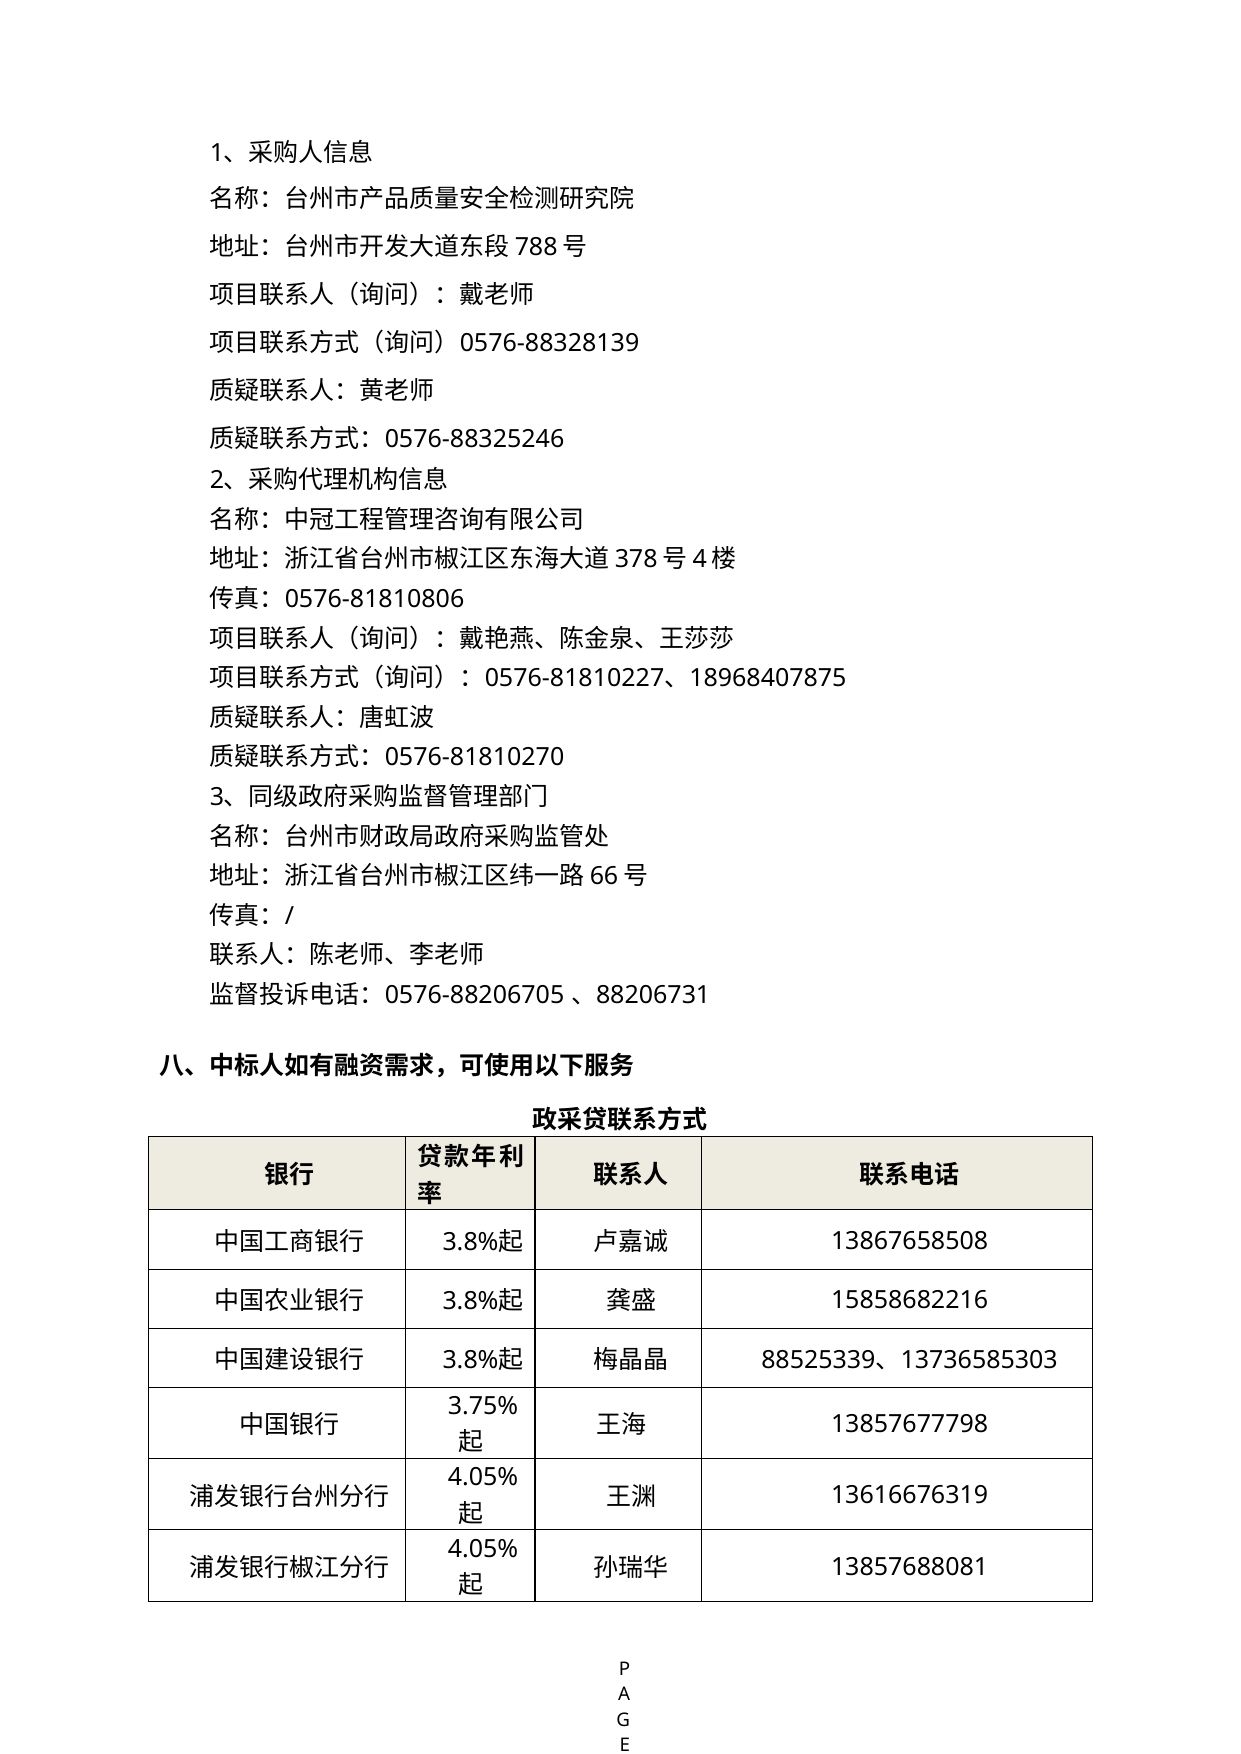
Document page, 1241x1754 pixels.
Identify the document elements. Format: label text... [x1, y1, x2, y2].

table_cell 3.8%起 [406, 1329, 534, 1387]
text 项目联系方式（询问）0576-88328139 [159, 313, 1081, 361]
table_cell 4.05%起 [406, 1530, 534, 1601]
table_cell 孙瑞华 [536, 1530, 701, 1601]
text 质疑联系方式：0576-81810270 [159, 734, 1081, 774]
text 名称：中冠工程管理咨询有限公司 [159, 497, 1081, 536]
text 3、同级政府采购监督管理部门 [159, 774, 1081, 813]
table_cell 中国建设银行 [149, 1329, 405, 1387]
text 八、中标人如有融资需求，可使用以下服务 [159, 1045, 1081, 1081]
table_header 联系电话 [702, 1137, 1092, 1209]
table_cell 梅晶晶 [536, 1329, 701, 1387]
table_cell 13867658508 [702, 1210, 1092, 1268]
text 地址：浙江省台州市椒江区东海大道378号4楼 [159, 536, 1081, 576]
table_cell 卢嘉诚 [536, 1210, 701, 1268]
text 项目联系人（询问）：戴老师 [159, 265, 1081, 313]
table_cell 中国工商银行 [149, 1210, 405, 1268]
text 地址：台州市开发大道东段788号 [159, 217, 1081, 265]
text 传真：/ [159, 892, 1081, 932]
text 质疑联系人：黄老师 [159, 361, 1081, 409]
table_cell 浦发银行台州分行 [149, 1459, 405, 1529]
text 政采贷联系方式 [159, 1099, 1081, 1136]
table_cell 中国农业银行 [149, 1270, 405, 1327]
table_cell 中国银行 [149, 1388, 405, 1458]
table_header 联系人 [536, 1137, 701, 1209]
table_cell 13616676319 [702, 1459, 1092, 1529]
text 传真：0576-81810806 [159, 576, 1081, 615]
text 名称：台州市产品质量安全检测研究院 [159, 169, 1081, 217]
text 项目联系方式（询问）：0576-81810227、18968407875 [159, 655, 1081, 694]
text 名称：台州市财政局政府采购监管处 [159, 813, 1081, 853]
table_header 贷款年利率 [406, 1137, 534, 1209]
table_cell 王海 [536, 1388, 701, 1458]
text 监督投诉电话：0576-88206705 、88206731 [159, 972, 1081, 1011]
text 地址：浙江省台州市椒江区纬一路66号 [159, 853, 1081, 892]
table_cell 4.05%起 [406, 1459, 534, 1529]
table_cell 3.75%起 [406, 1388, 534, 1458]
table_cell 王渊 [536, 1459, 701, 1529]
text 质疑联系人：唐虹波 [159, 694, 1081, 734]
table_cell 3.8%起 [406, 1270, 534, 1327]
table_cell 13857677798 [702, 1388, 1092, 1458]
table_cell 3.8%起 [406, 1210, 534, 1268]
text 项目联系人（询问）：戴艳燕、陈金泉、王莎莎 [159, 615, 1081, 655]
table_cell 龚盛 [536, 1270, 701, 1327]
table_cell 15858682216 [702, 1270, 1092, 1327]
text 质疑联系方式：0576-88325246 [159, 409, 1081, 457]
table_cell 浦发银行椒江分行 [149, 1530, 405, 1601]
table_header 银行 [149, 1137, 405, 1209]
text 联系人：陈老师、李老师 [159, 932, 1081, 972]
text 2、采购代理机构信息 [159, 457, 1081, 497]
text 1、采购人信息 [159, 130, 1081, 169]
table_cell 13857688081 [702, 1530, 1092, 1601]
table_cell 88525339、13736585303 [702, 1329, 1092, 1387]
